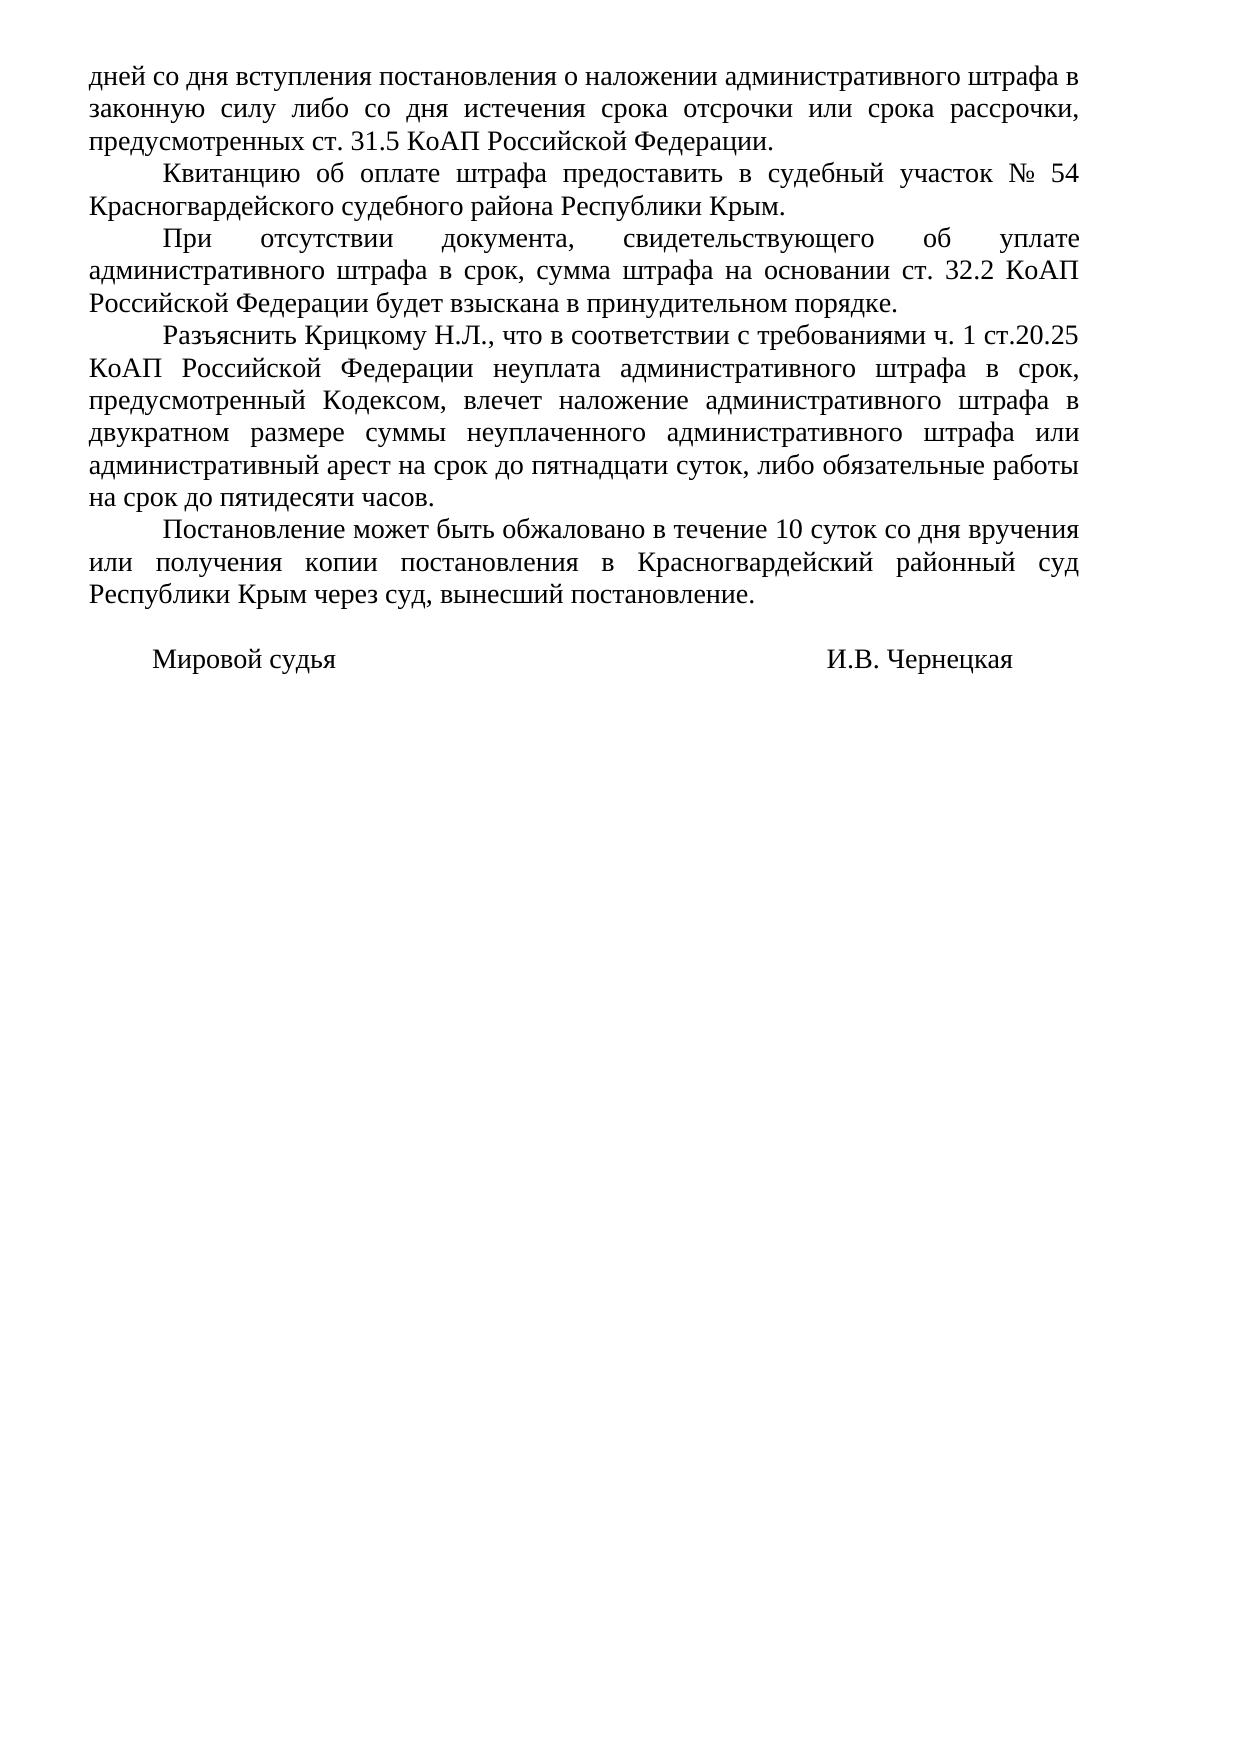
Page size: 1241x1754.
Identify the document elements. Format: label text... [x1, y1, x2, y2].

text Постановление может быть обжаловано в течение 10 суток со дня вручения или получения копии постановления в Красногвардейский районный суд Республики Крым через суд, вынесший постановление. [89, 513, 1081, 610]
text Квитанцию об оплате штрафа предоставить в судебный участок № 54 Красногвардейского судебного района Республики Крым. [89, 156, 1081, 221]
text Разъяснить Крицкому Н.Л., что в соответствии с требованиями ч. 1 ст.20.25 КоАП Российской Федерации неуплата административного штрафа в срок, предусмотренный Кодексом, влечет наложение административного штрафа в двукратном размере суммы неуплаченного административного штрафа или административный арест на срок до пятнадцати суток, либо обязательные работы на срок до пятидесяти часов. [89, 318, 1081, 513]
text Мировой судья И.В. Чернецкая [89, 642, 1081, 674]
text При отсутствии документа, свидетельствующего об уплате административного штрафа в срок, сумма штрафа на основании ст. 32.2 КоАП Российской Федерации будет взыскана в принудительном порядке. [89, 221, 1081, 318]
